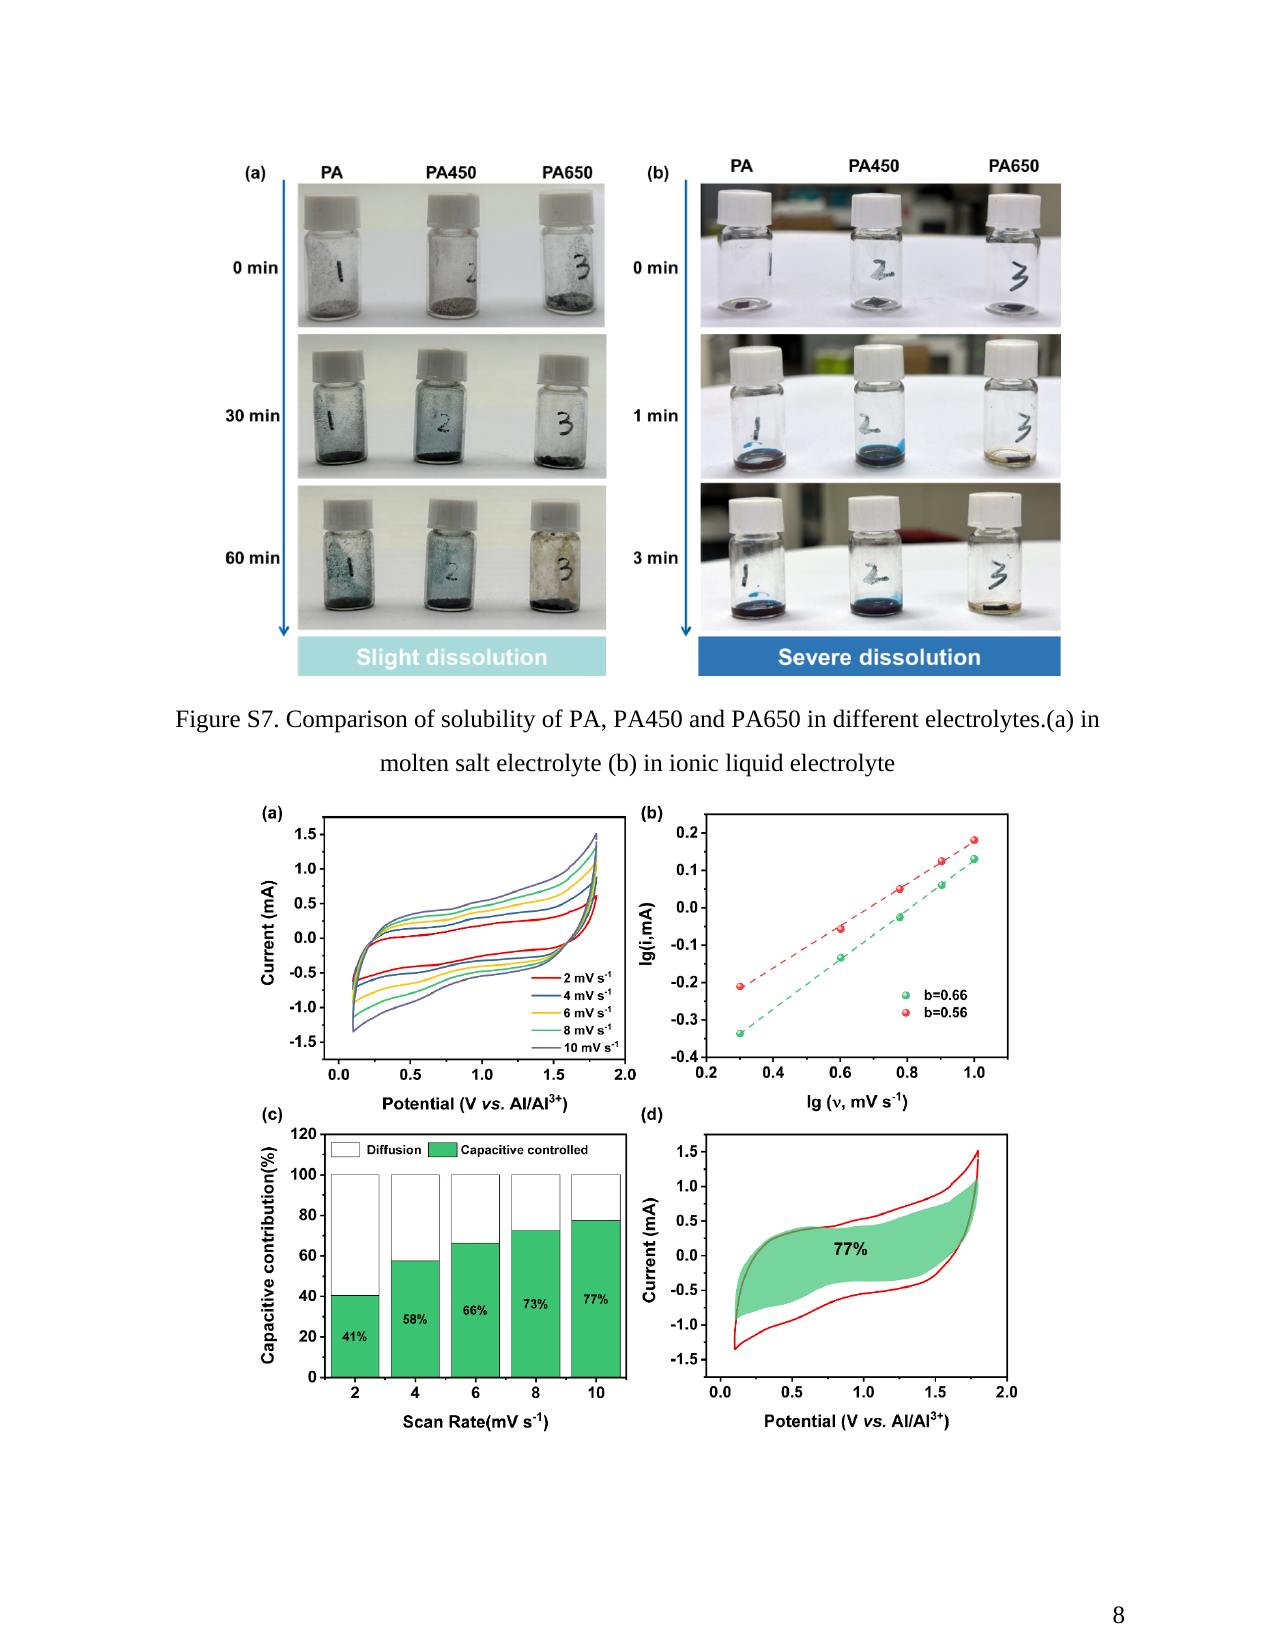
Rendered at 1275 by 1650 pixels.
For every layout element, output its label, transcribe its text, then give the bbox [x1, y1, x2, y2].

picture [256, 803, 1019, 1434]
text Figure S7. Comparison of solubility of PA, PA450 and PA650 in different electrolytes.(a) in molten salt electrolyte (b) in ionic liquid electrolyte [150, 704, 1125, 776]
picture [214, 150, 1061, 684]
